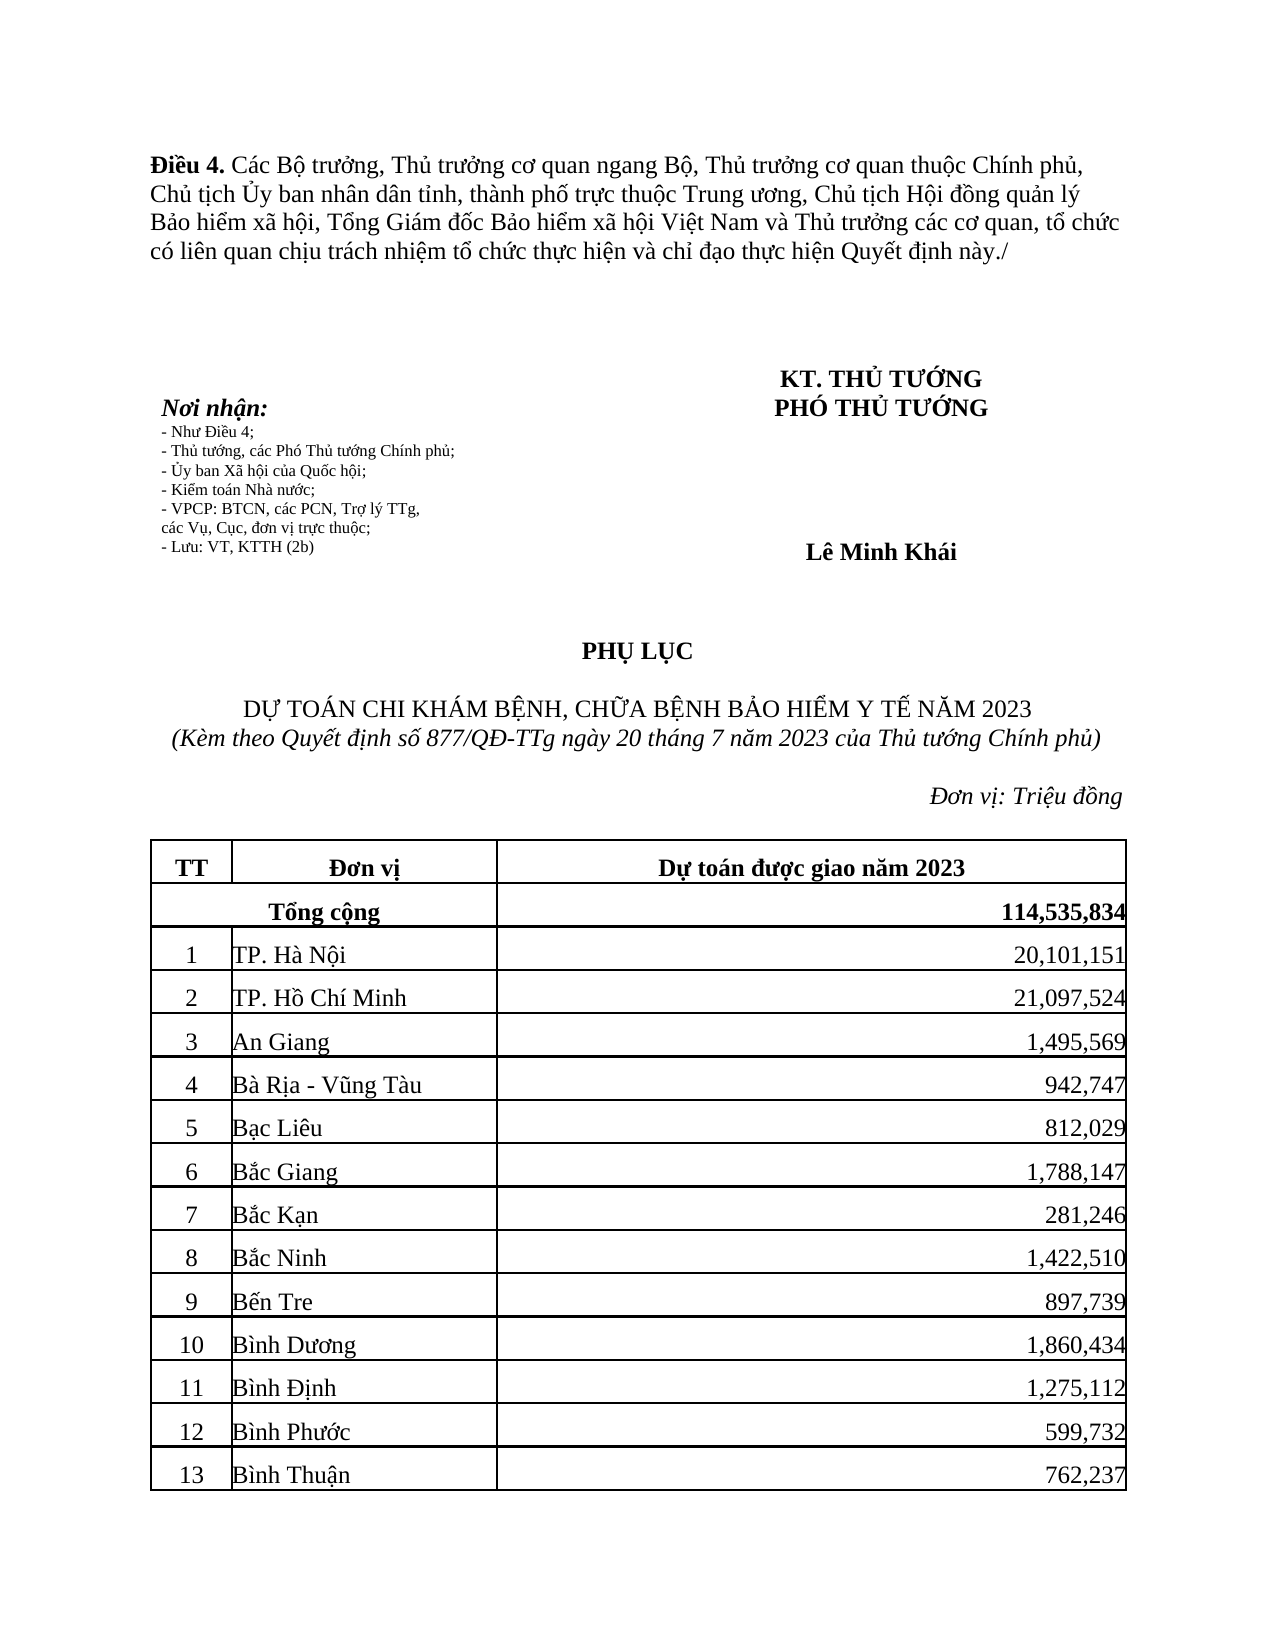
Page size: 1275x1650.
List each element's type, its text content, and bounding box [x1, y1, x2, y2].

text Đơn vị: Triệu đồng [150, 781, 1125, 809]
table_cell TP. Hà Nội [233, 928, 496, 969]
table_cell 1,495,569 [498, 1014, 1125, 1055]
table_header TT [152, 841, 231, 882]
table_header Dự toán được giao năm 2023 [498, 841, 1125, 882]
table_cell 2 [152, 971, 231, 1012]
table_cell 897,739 [498, 1274, 1125, 1315]
table_cell 21,097,524 [498, 971, 1125, 1012]
table_cell 4 [152, 1058, 231, 1099]
text DỰ TOÁN CHI KHÁM BỆNH, CHỮA BỆNH BẢO HIỂM Y TẾ NĂM 2023 (Kèm theo Quyết định số 877/QĐ-TTg ngày 20 tháng 7 năm 2023 của Thủ tướng Chính phủ) [150, 694, 1125, 752]
table_header Đơn vị [233, 841, 496, 882]
table_cell 762,237 [498, 1448, 1125, 1489]
table_cell An Giang [233, 1014, 496, 1055]
table_cell 6 [152, 1144, 231, 1185]
table_cell Bà Rịa - Vũng Tàu [233, 1058, 496, 1099]
table_cell 1,275,112 [498, 1361, 1125, 1402]
table_cell 13 [152, 1448, 231, 1489]
table_cell 5 [152, 1101, 231, 1142]
table_cell TP. Hồ Chí Minh [233, 971, 496, 1012]
table_cell 11 [152, 1361, 231, 1402]
table_cell Bình Thuận [233, 1448, 496, 1489]
table_cell 942,747 [498, 1058, 1125, 1099]
table_cell 1,422,510 [498, 1231, 1125, 1272]
text PHỤ LỤC [150, 636, 1125, 665]
table_cell Bạc Liêu [233, 1101, 496, 1142]
table_cell 20,101,151 [498, 928, 1125, 969]
table_cell 12 [152, 1404, 231, 1445]
table_cell 7 [152, 1188, 231, 1229]
table_cell 1 [152, 928, 231, 969]
table_cell 8 [152, 1231, 231, 1272]
text Điều 4. Các Bộ trưởng, Thủ trưởng cơ quan ngang Bộ, Thủ trưởng cơ quan thuộc Chính phủ, Chủ tịch Ủy ban nhân dân tỉnh, thành phố trực thuộc Trung ương, Chủ tịch Hội đồng quản lý Bảo hiểm xã hội, Tổng Giám đốc Bảo hiểm xã hội Việt Nam và Thủ trưởng các cơ quan, tổ chức có liên quan chịu trách nhiệm tổ chức thực hiện và chỉ đạo thực hiện Quyết định này./ [150, 150, 1125, 265]
table_cell Bắc Kạn [233, 1188, 496, 1229]
table_cell Bắc Giang [233, 1144, 496, 1185]
table_cell Bình Phước [233, 1404, 496, 1445]
table_cell Bình Dương [233, 1318, 496, 1359]
table_cell 9 [152, 1274, 231, 1315]
table_cell 1,788,147 [498, 1144, 1125, 1185]
table_cell 281,246 [498, 1188, 1125, 1229]
table_header Nơi nhận: - Như Điều 4; - Thủ tướng, các Phó Thủ tướng Chính phủ; - Ủy ban Xã hội của Quốc hội; - Kiểm toán Nhà nước; - VPCP: BTCN, các PCN, Trợ lý TTg, các Vụ, Cục, đơn vị trực thuộc; - Lưu: VT, KTTH (2b) [150, 352, 637, 566]
table_cell 599,732 [498, 1404, 1125, 1445]
table_cell 1,860,434 [498, 1318, 1125, 1359]
table_cell 114,535,834 [498, 884, 1125, 925]
table_header KT. THỦ TƯỚNG PHÓ THỦ TƯỚNG Lê Minh Khái [638, 352, 1125, 566]
table_cell 10 [152, 1318, 231, 1359]
table_cell Bình Định [233, 1361, 496, 1402]
table_cell Bến Tre [233, 1274, 496, 1315]
table_cell Bắc Ninh [233, 1231, 496, 1272]
table_cell 3 [152, 1014, 231, 1055]
table_cell 812,029 [498, 1101, 1125, 1142]
table_cell Tổng cộng [152, 884, 496, 925]
